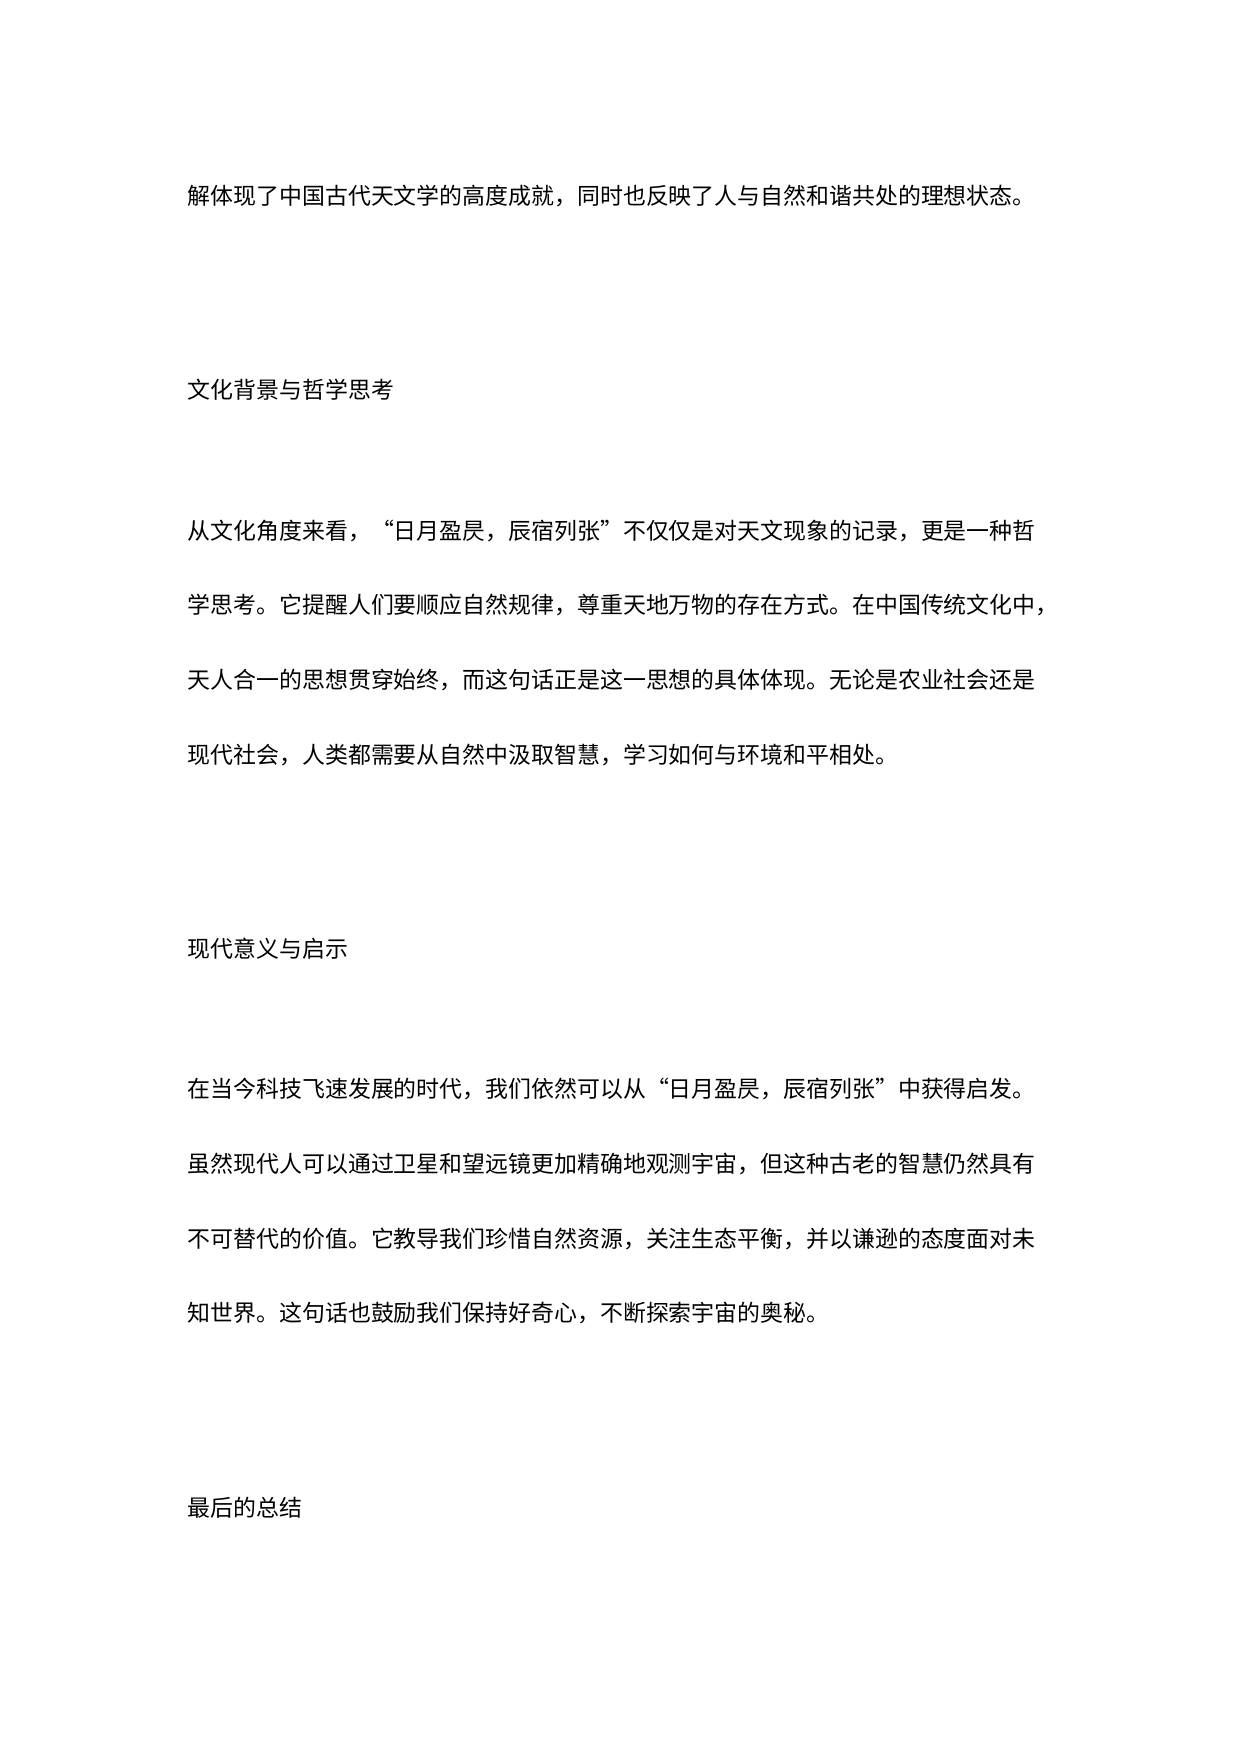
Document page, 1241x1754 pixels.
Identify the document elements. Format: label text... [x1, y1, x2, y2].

text 从文化角度来看，“日月盈昃，辰宿列张”不仅仅是对天文现象的记录，更是一种哲学思考。它提醒人们要顺应自然规律，尊重天地万物的存在方式。在中国传统文化中，天人合一的思想贯穿始终，而这句话正是这一思想的具体体现。无论是农业社会还是现代社会，人类都需要从自然中汲取智慧，学习如何与环境和平相处。 [187, 497, 1053, 786]
text 在当今科技飞速发展的时代，我们依然可以从“日月盈昃，辰宿列张”中获得启发。虽然现代人可以通过卫星和望远镜更加精确地观测宇宙，但这种古老的智慧仍然具有不可替代的价值。它教导我们珍惜自然资源，关注生态平衡，并以谦逊的态度面对未知世界。这句话也鼓励我们保持好奇心，不断探索宇宙的奥秘。 [187, 1055, 1053, 1344]
text 最后的总结 [187, 1474, 1053, 1539]
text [187, 162, 1053, 227]
text 文化背景与哲学思考 [187, 356, 1053, 421]
text 现代意义与启示 [187, 915, 1053, 980]
